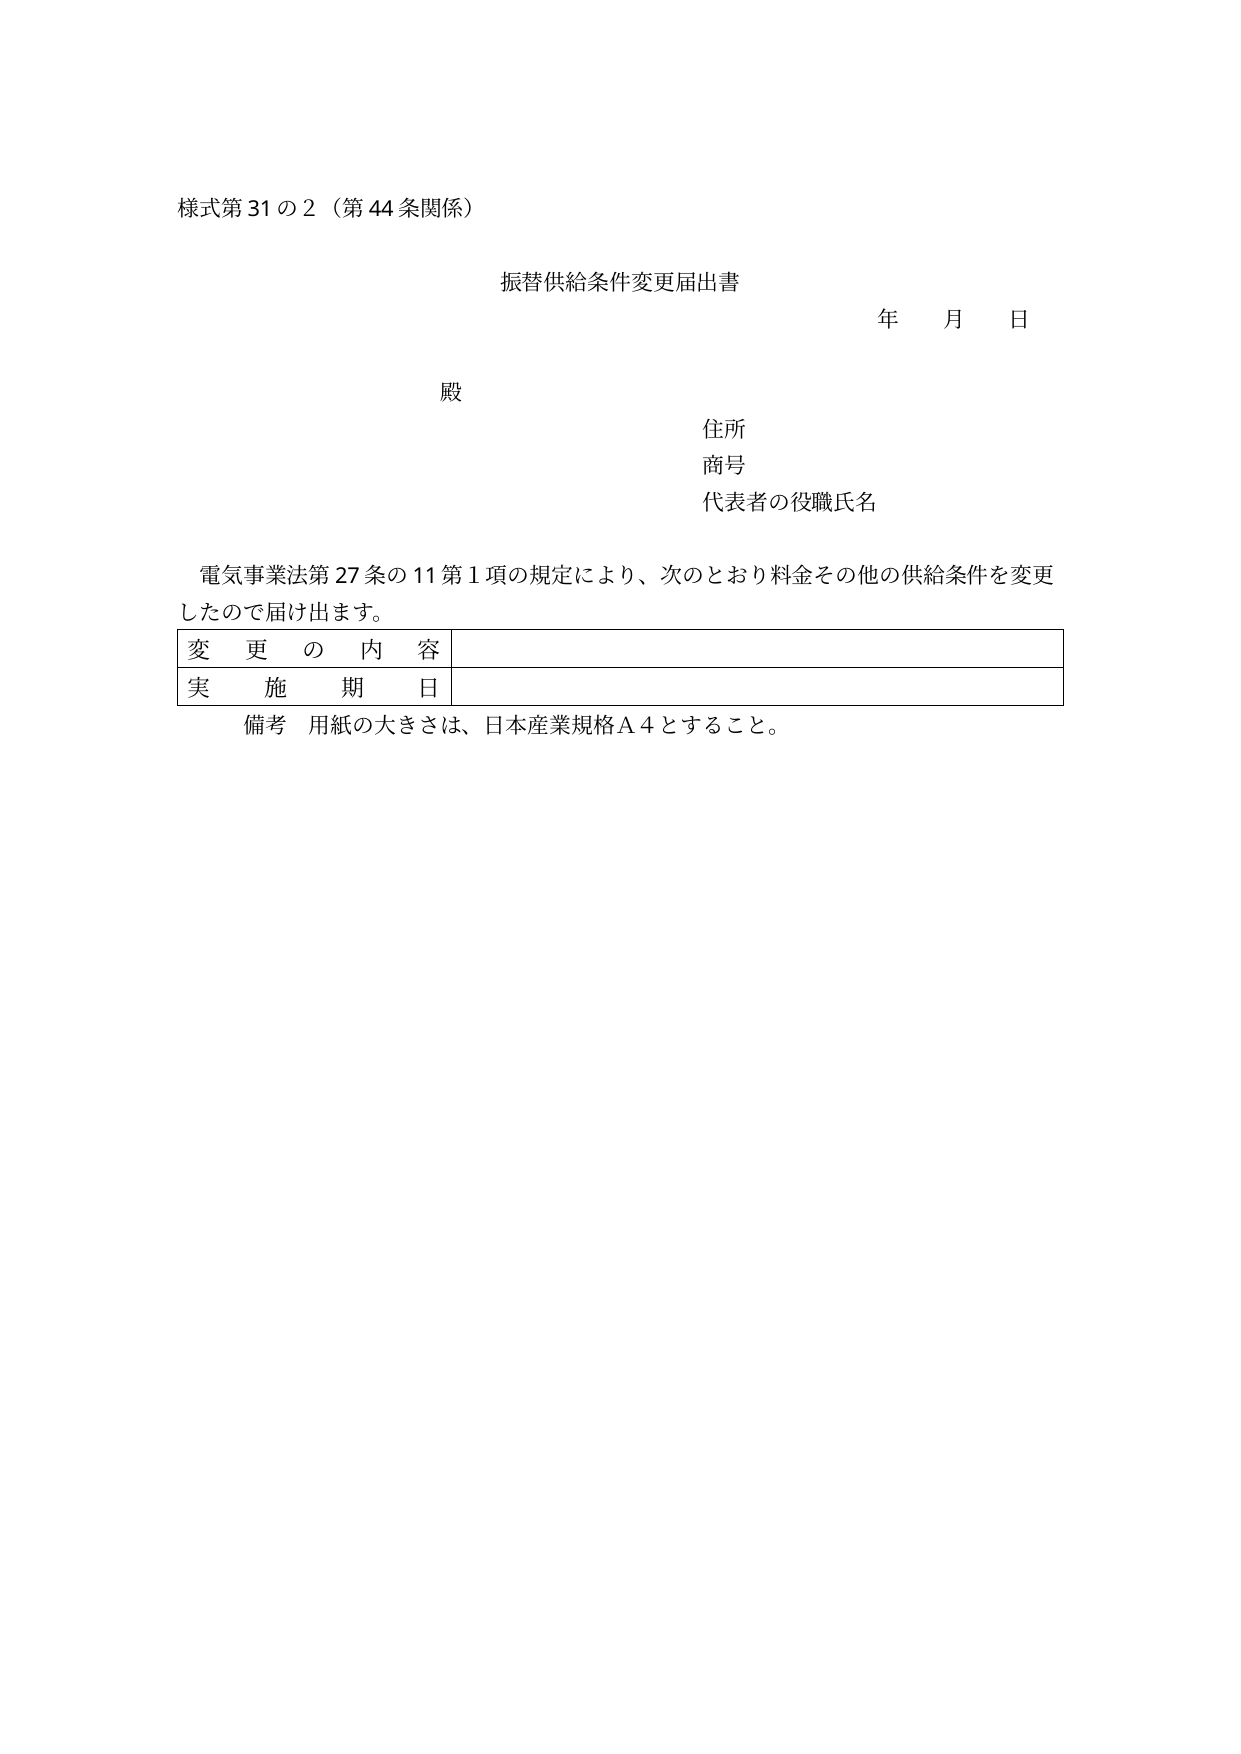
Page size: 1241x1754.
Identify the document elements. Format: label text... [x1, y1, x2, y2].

text 商号 [177, 446, 1063, 482]
text 電気事業法第27条の11第１項の規定により、次のとおり料金その他の供給条件を変更したので届け出ます。 [177, 556, 1063, 629]
text 代表者の役職氏名 [177, 482, 1063, 519]
table_cell 実施期日 [178, 668, 451, 704]
text 住所 [177, 409, 1063, 446]
text 備考 用紙の大きさは、日本産業規格Ａ４とすること。 [243, 706, 1063, 742]
table_cell [452, 668, 1063, 704]
text 振替供給条件変更届出書 [177, 262, 1063, 299]
text 年 月 日 [177, 299, 1063, 336]
table_header 変更の内容 [178, 630, 451, 667]
text 様式第31の２（第44条関係） [177, 189, 1063, 226]
text 殿 [177, 372, 1063, 409]
table_header [452, 630, 1063, 667]
